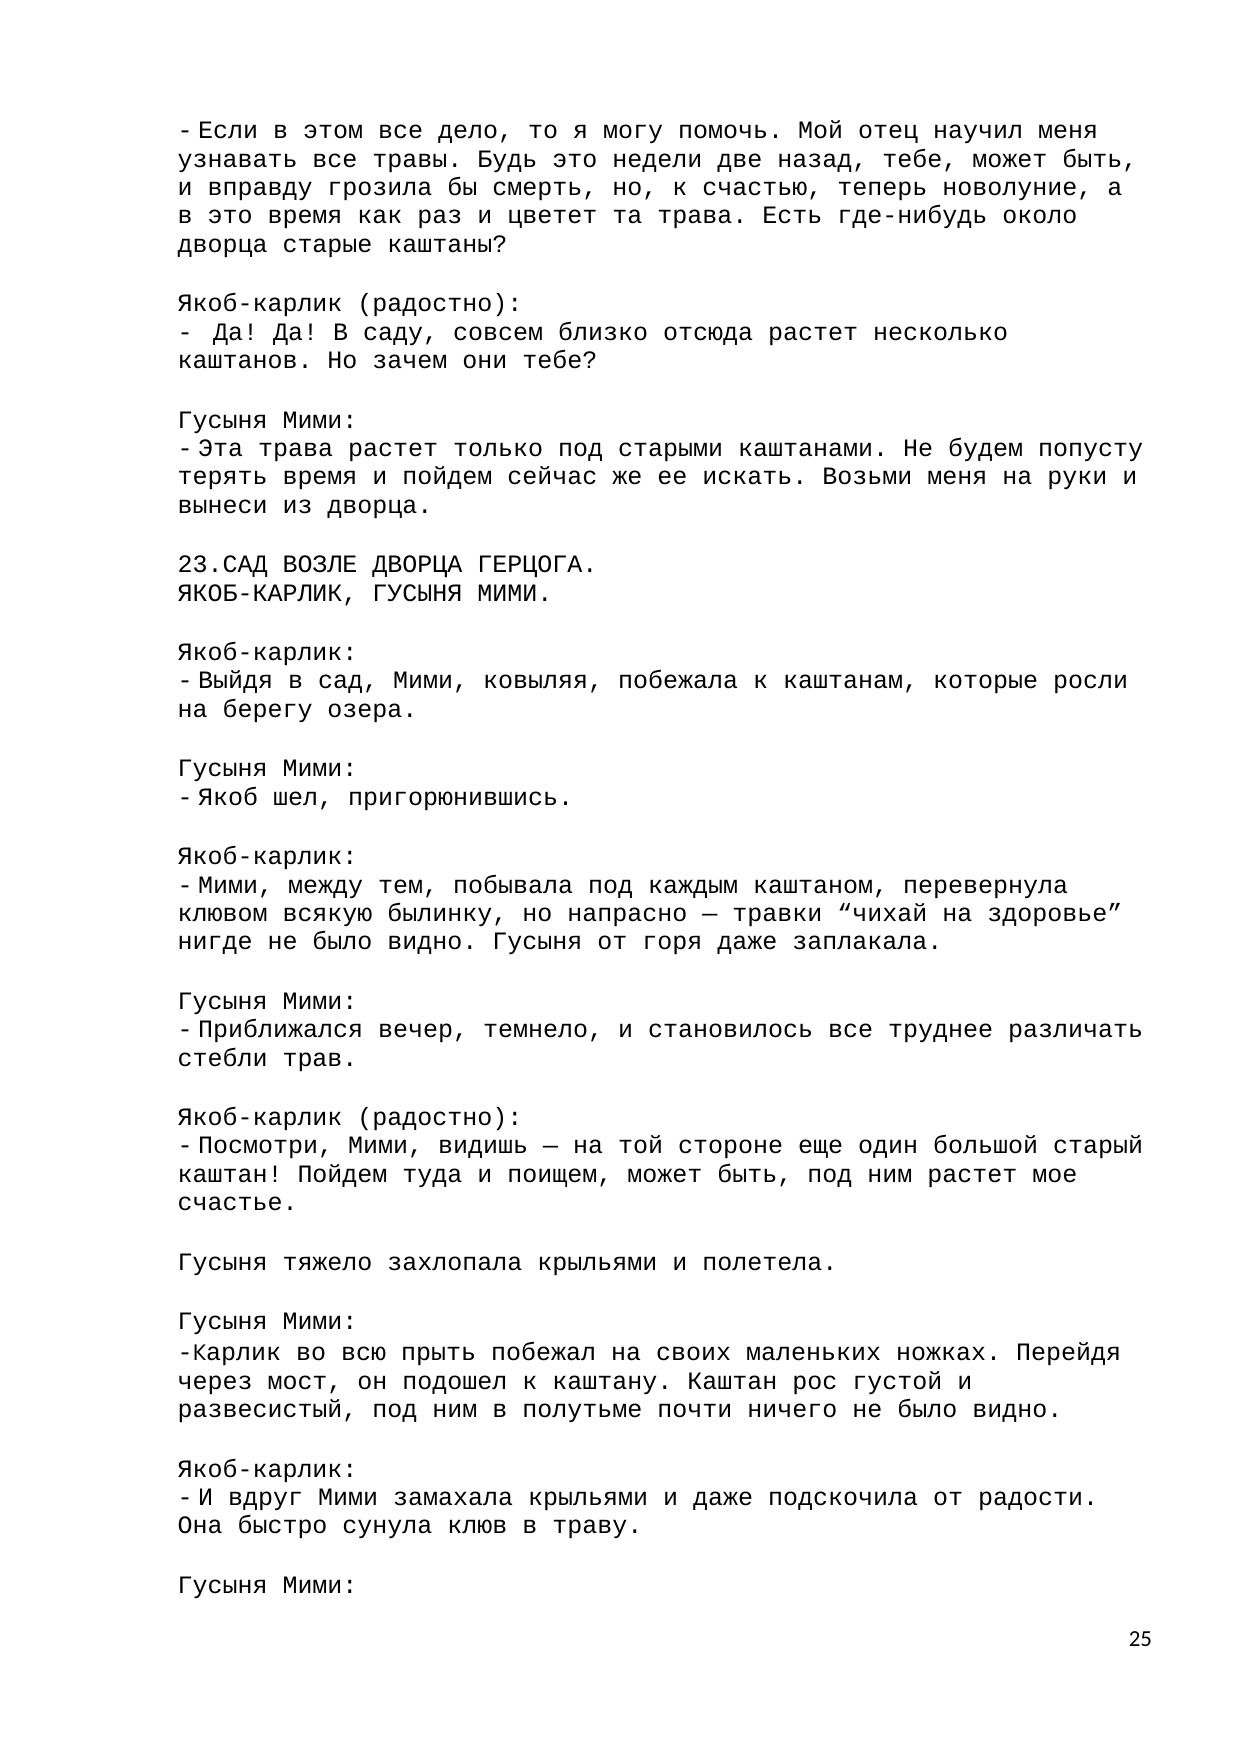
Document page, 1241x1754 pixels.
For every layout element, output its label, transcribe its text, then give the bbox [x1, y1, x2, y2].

text - Да! Да! В саду, совсем близко отсюда растет несколько каштанов. Но зачем они тебе? [177, 319, 1152, 376]
text 23.САД ВОЗЛЕ ДВОРЦА ГЕРЦОГА. [177, 552, 1152, 580]
text Гусыня тяжело захлопала крыльями и полетела. [177, 1249, 1152, 1278]
text Якоб-карлик (радостно): [177, 291, 1152, 319]
text Якоб-карлик (радостно): [177, 1105, 1152, 1133]
text - Якоб шел, пригорюнившись. [177, 784, 1152, 813]
text - Если в этом все дело, то я могу помочь. Мой отец научил меня узнавать все травы. Будь это недели две назад, тебе, может быть, и вправду грозила бы смерть, но, к счастью, теперь новолуние, а в это время как раз и цветет та трава. Есть где-нибудь около дворца старые каштаны? [177, 118, 1152, 260]
text - Выйдя в сад, Мими, ковыляя, побежала к каштанам, которые росли на берегу озера. [177, 668, 1152, 725]
text -Карлик во всю прыть побежал на своих маленьких ножках. Перейдя через мост, он подошел к каштану. Каштан рос густой и развесистый, под ним в полутьме почти ничего не было видно. [177, 1337, 1152, 1425]
text Гусыня Мими: [177, 407, 1152, 436]
text ЯКОБ-КАРЛИК, ГУСЫНЯ МИМИ. [177, 580, 1152, 608]
text - И вдруг Мими замахала крыльями и даже подскочила от радости. Она быстро сунула клюв в траву. [177, 1484, 1152, 1541]
text - Приближался вечер, темнело, и становилось все труднее различать стебли трав. [177, 1017, 1152, 1073]
text Якоб-карлик: [177, 640, 1152, 668]
text Гусыня Мими: [177, 1572, 1152, 1601]
text Гусыня Мими: [177, 988, 1152, 1017]
text - Мими, между тем, побывала под каждым каштаном, перевернула клювом всякую былинку, но напрасно — травки “чихай на здоровье” нигде не было видно. Гусыня от горя даже заплакала. [177, 872, 1152, 957]
text - Эта трава растет только под старыми каштанами. Не будем попусту терять время и пойдем сейчас же ее искать. Возьми меня на руки и вынеси из дворца. [177, 436, 1152, 521]
text Якоб-карлик: [177, 1456, 1152, 1484]
text Якоб-карлик: [177, 844, 1152, 872]
text Гусыня Мими: [177, 756, 1152, 784]
text - Посмотри, Мими, видишь — на той стороне еще один большой старый каштан! Пойдем туда и поищем, может быть, под ним растет мое счастье. [177, 1133, 1152, 1218]
text Гусыня Мими: [177, 1309, 1152, 1337]
